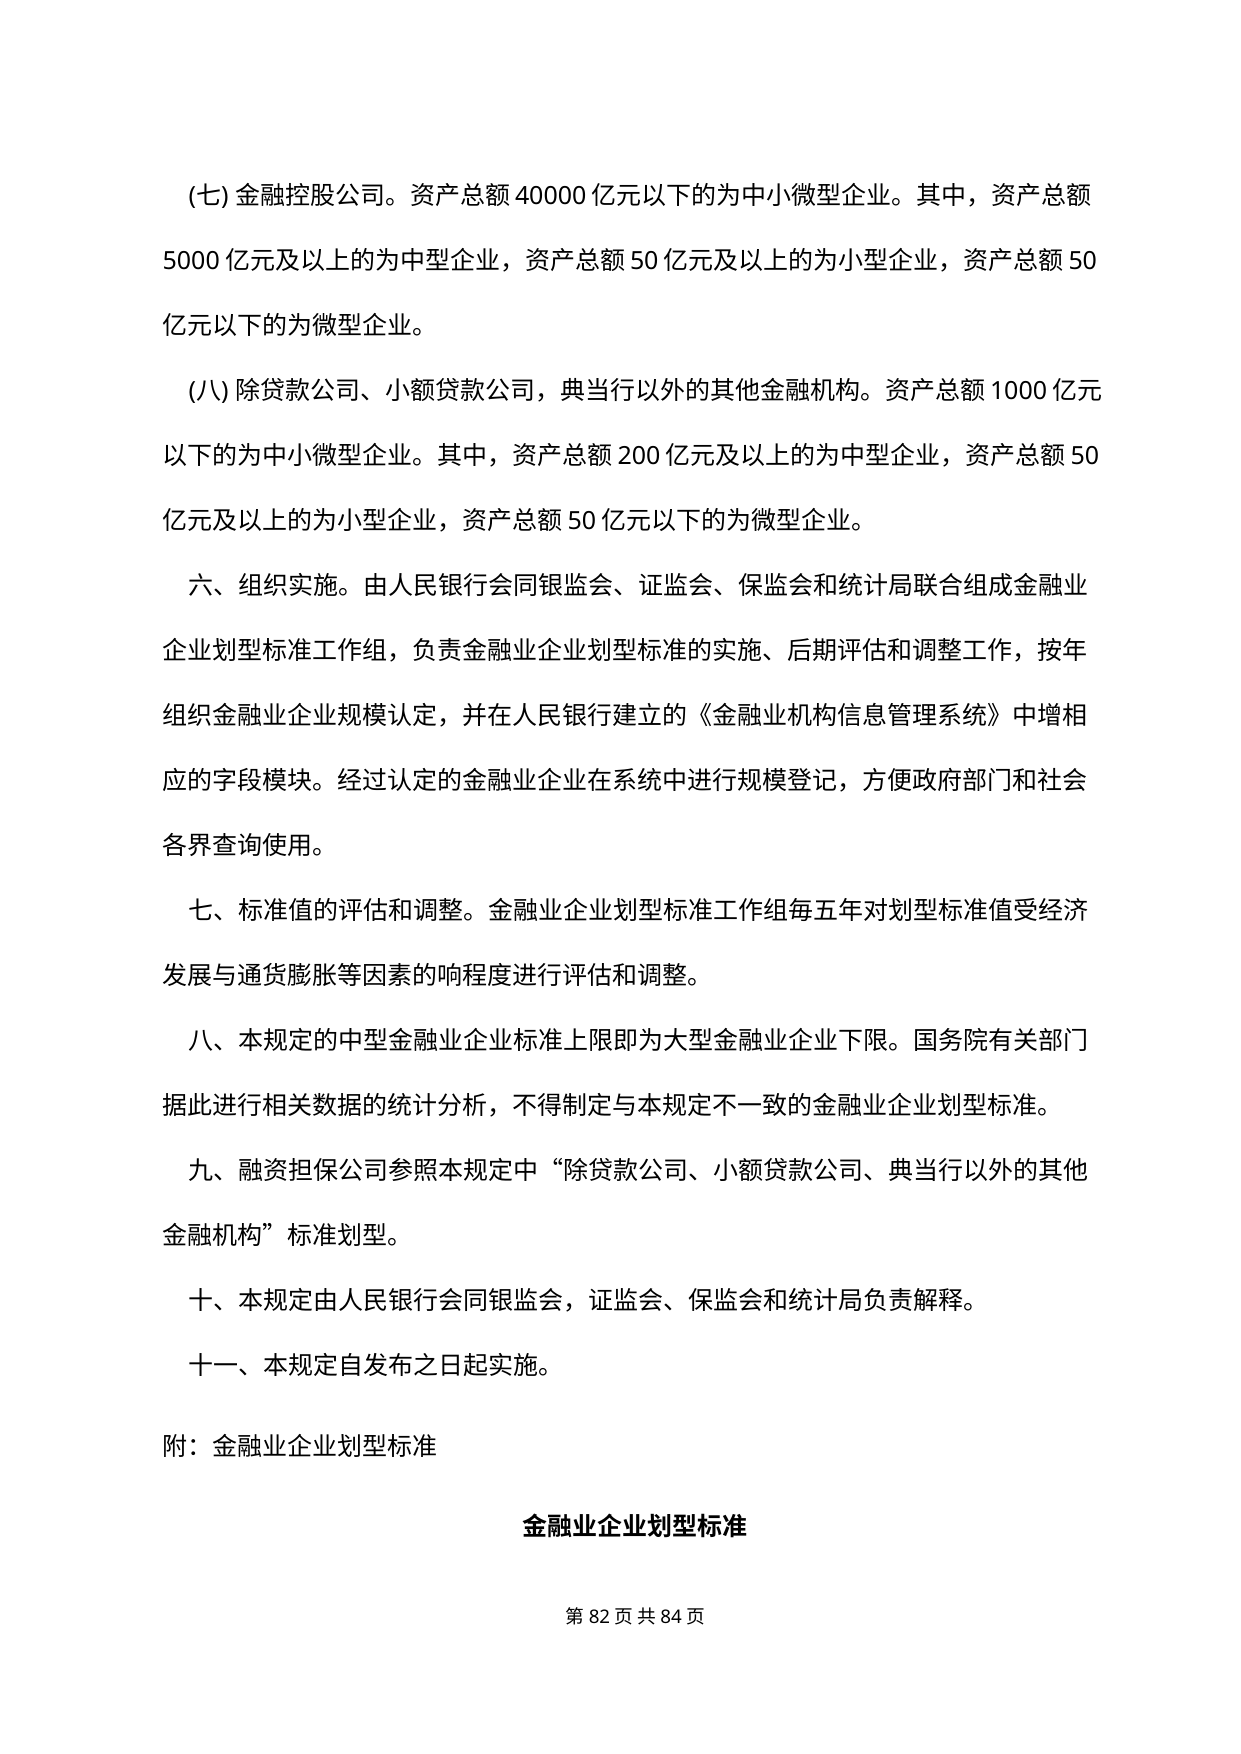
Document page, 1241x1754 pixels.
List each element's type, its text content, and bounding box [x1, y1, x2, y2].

text 附：金融业企业划型标准 [162, 1412, 1107, 1477]
text 金融业企业划型标准 [162, 1492, 1107, 1557]
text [162, 161, 1107, 1396]
